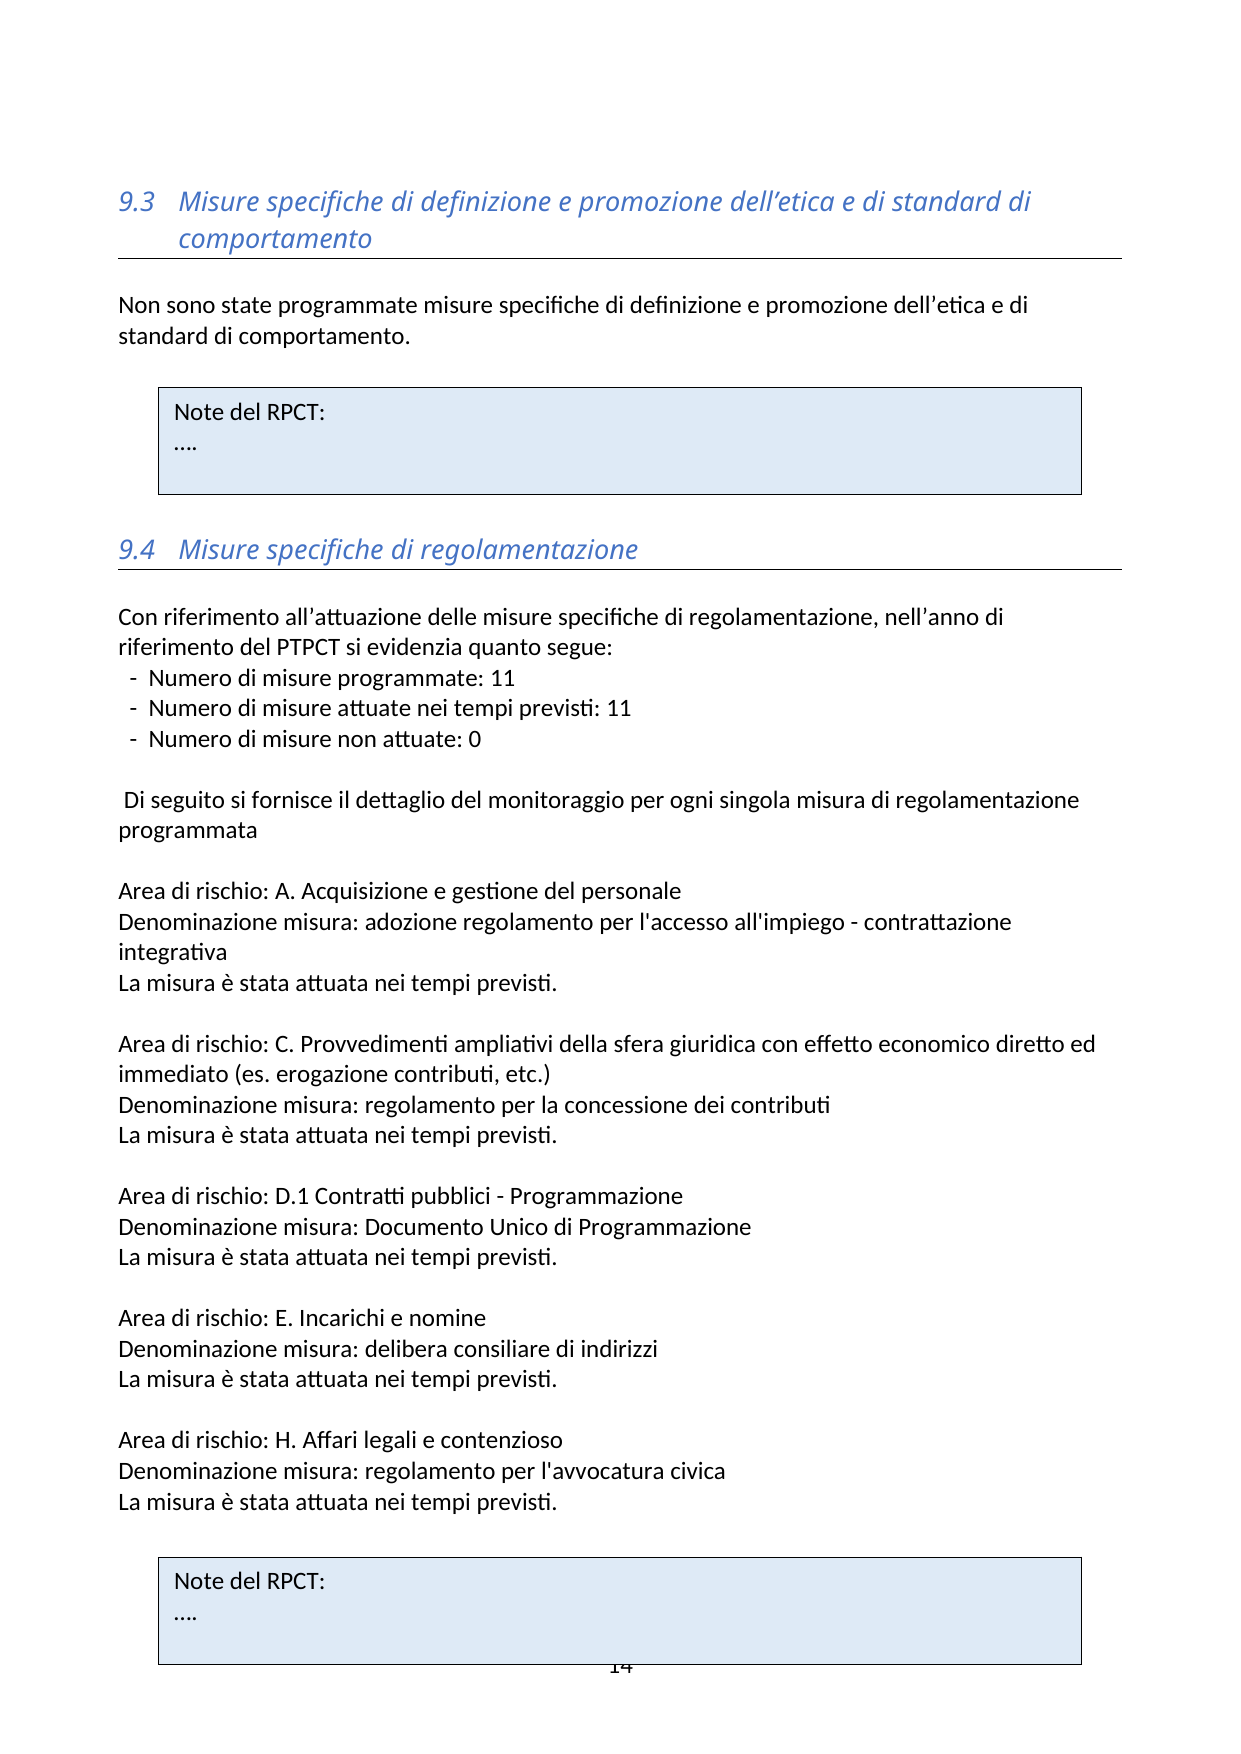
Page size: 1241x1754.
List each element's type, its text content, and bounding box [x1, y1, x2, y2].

text Non sono state programmate misure specifiche di definizione e promozione dell’etica e di standard di comportamento. [118, 290, 1122, 351]
text Con riferimento all’attuazione delle misure specifiche di regolamentazione, nell’anno di riferimento del PTPCT si evidenzia quanto segue: - Numero di misure programmate: 11 - Numero di misure attuate nei tempi previsti: 11 - Numero di misure non attuate: 0 Di seguito si fornisce il dettaglio del monitoraggio per ogni singola misura di regolamentazione programmata Area di rischio: A. Acquisizione e gestione del personale Denominazione misura: adozione regolamento per l'accesso all'impiego - contrattazione integrativa La misura è stata attuata nei tempi previsti. Area di rischio: C. Provvedimenti ampliativi della sfera giuridica con effetto economico diretto ed immediato (es. erogazione contributi, etc.) Denominazione misura: regolamento per la concessione dei contributi La misura è stata attuata nei tempi previsti. Area di rischio: D.1 Contratti pubblici - Programmazione Denominazione misura: Documento Unico di Programmazione La misura è stata attuata nei tempi previsti. Area di rischio: E. Incarichi e nomine Denominazione misura: delibera consiliare di indirizzi La misura è stata attuata nei tempi previsti. Area di rischio: H. Affari legali e contenzioso Denominazione misura: regolamento per l'avvocatura civica La misura è stata attuata nei tempi previsti. [118, 601, 1122, 1516]
subtitle Misure specifiche di regolamentazione [118, 530, 1122, 569]
subtitle Misure specifiche di definizione e promozione dell’etica e di standard di comportamento [118, 182, 1122, 258]
